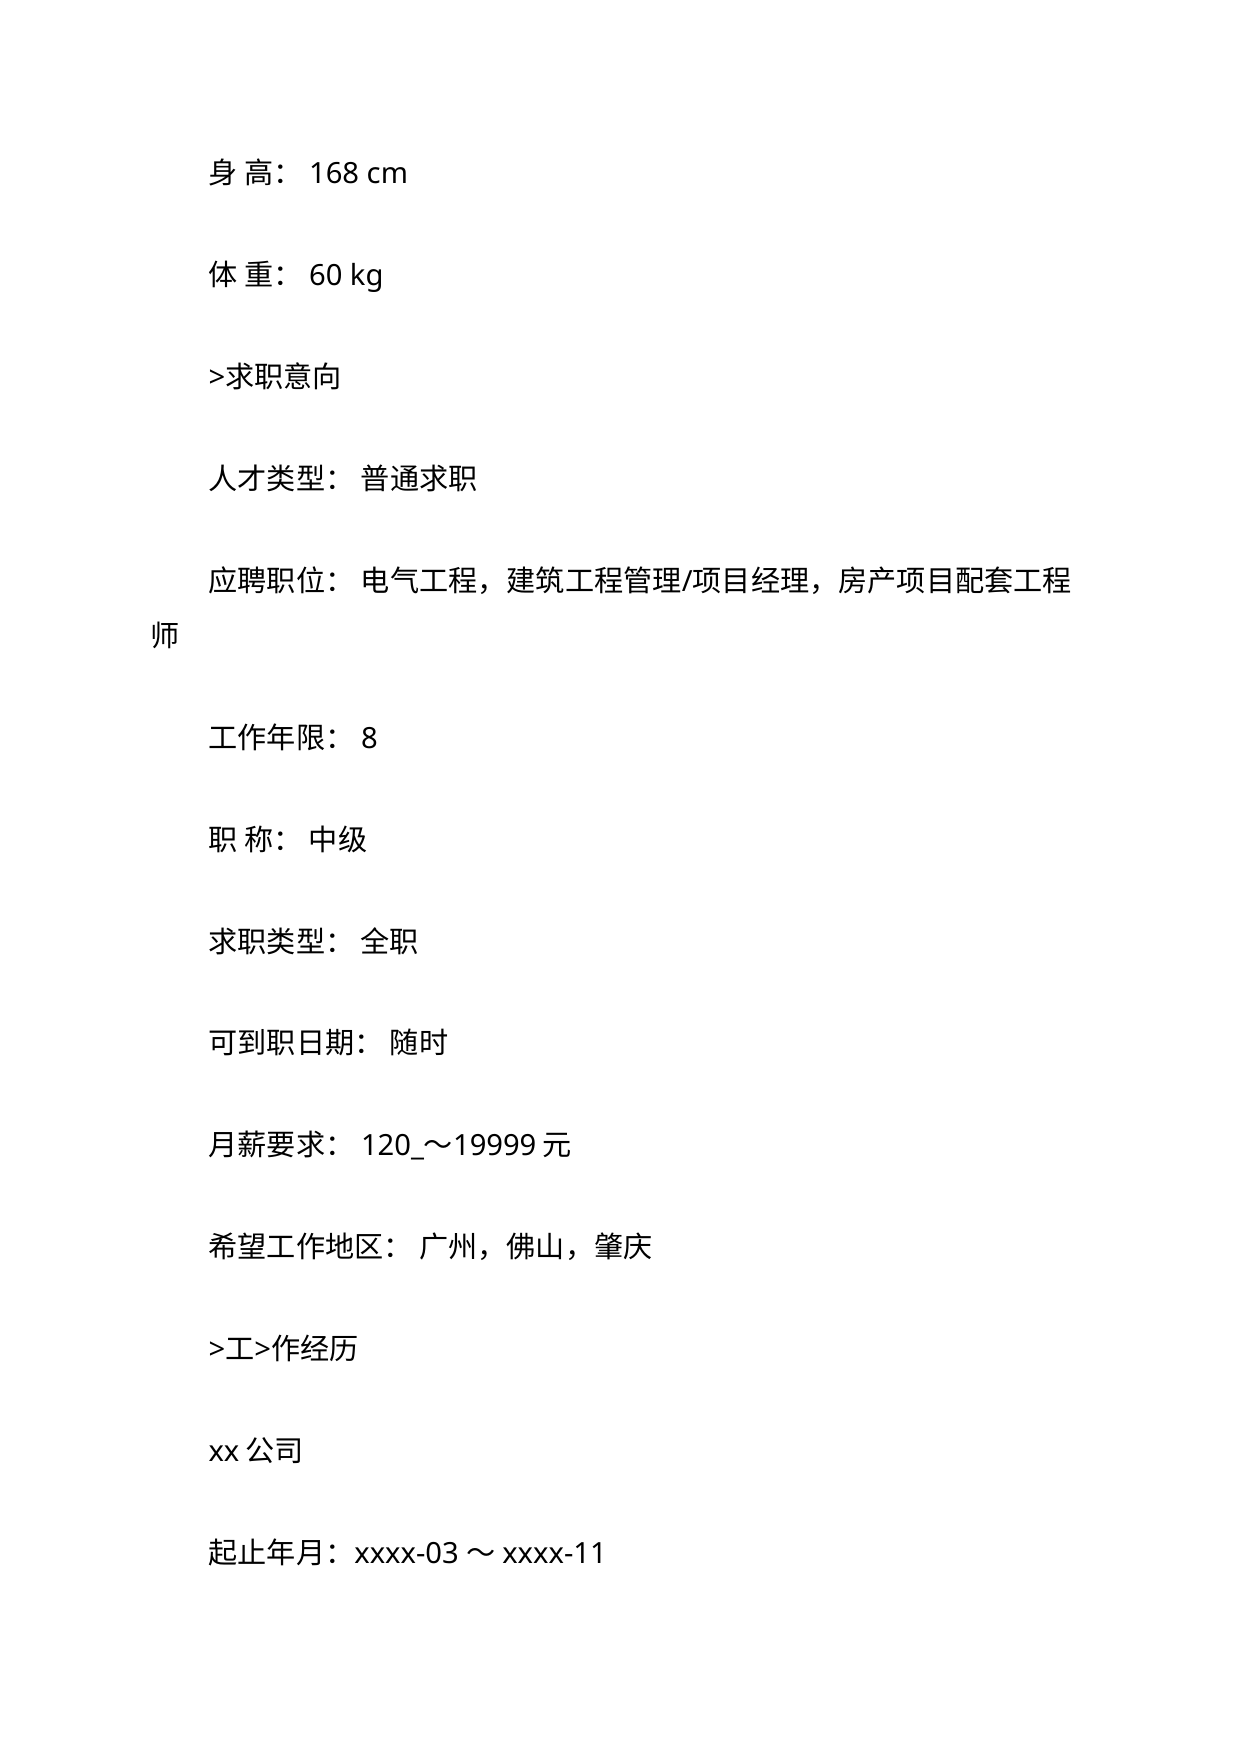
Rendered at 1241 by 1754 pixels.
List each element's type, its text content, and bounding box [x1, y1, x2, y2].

text 职 称： 中级 [150, 816, 1090, 859]
text 身 高： 168 cm [150, 150, 1090, 192]
text 体 重： 60 kg [150, 252, 1090, 294]
text 可到职日期： 随时 [150, 1020, 1090, 1062]
text 求职类型： 全职 [150, 918, 1090, 961]
text 希望工作地区： 广州，佛山，肇庆 [150, 1224, 1090, 1266]
text >求职意向 [150, 354, 1090, 396]
text 人才类型： 普通求职 [150, 456, 1090, 498]
text xx公司 [150, 1427, 1090, 1470]
text 工作年限： 8 [150, 714, 1090, 757]
text >工>作经历 [150, 1326, 1090, 1368]
text 应聘职位： 电气工程，建筑工程管理/项目经理，房产项目配套工程师 [150, 558, 1090, 655]
text 月薪要求： 120_～19999元 [150, 1122, 1090, 1164]
text 起止年月：xxxx-03 ～ xxxx-11 [150, 1529, 1090, 1572]
